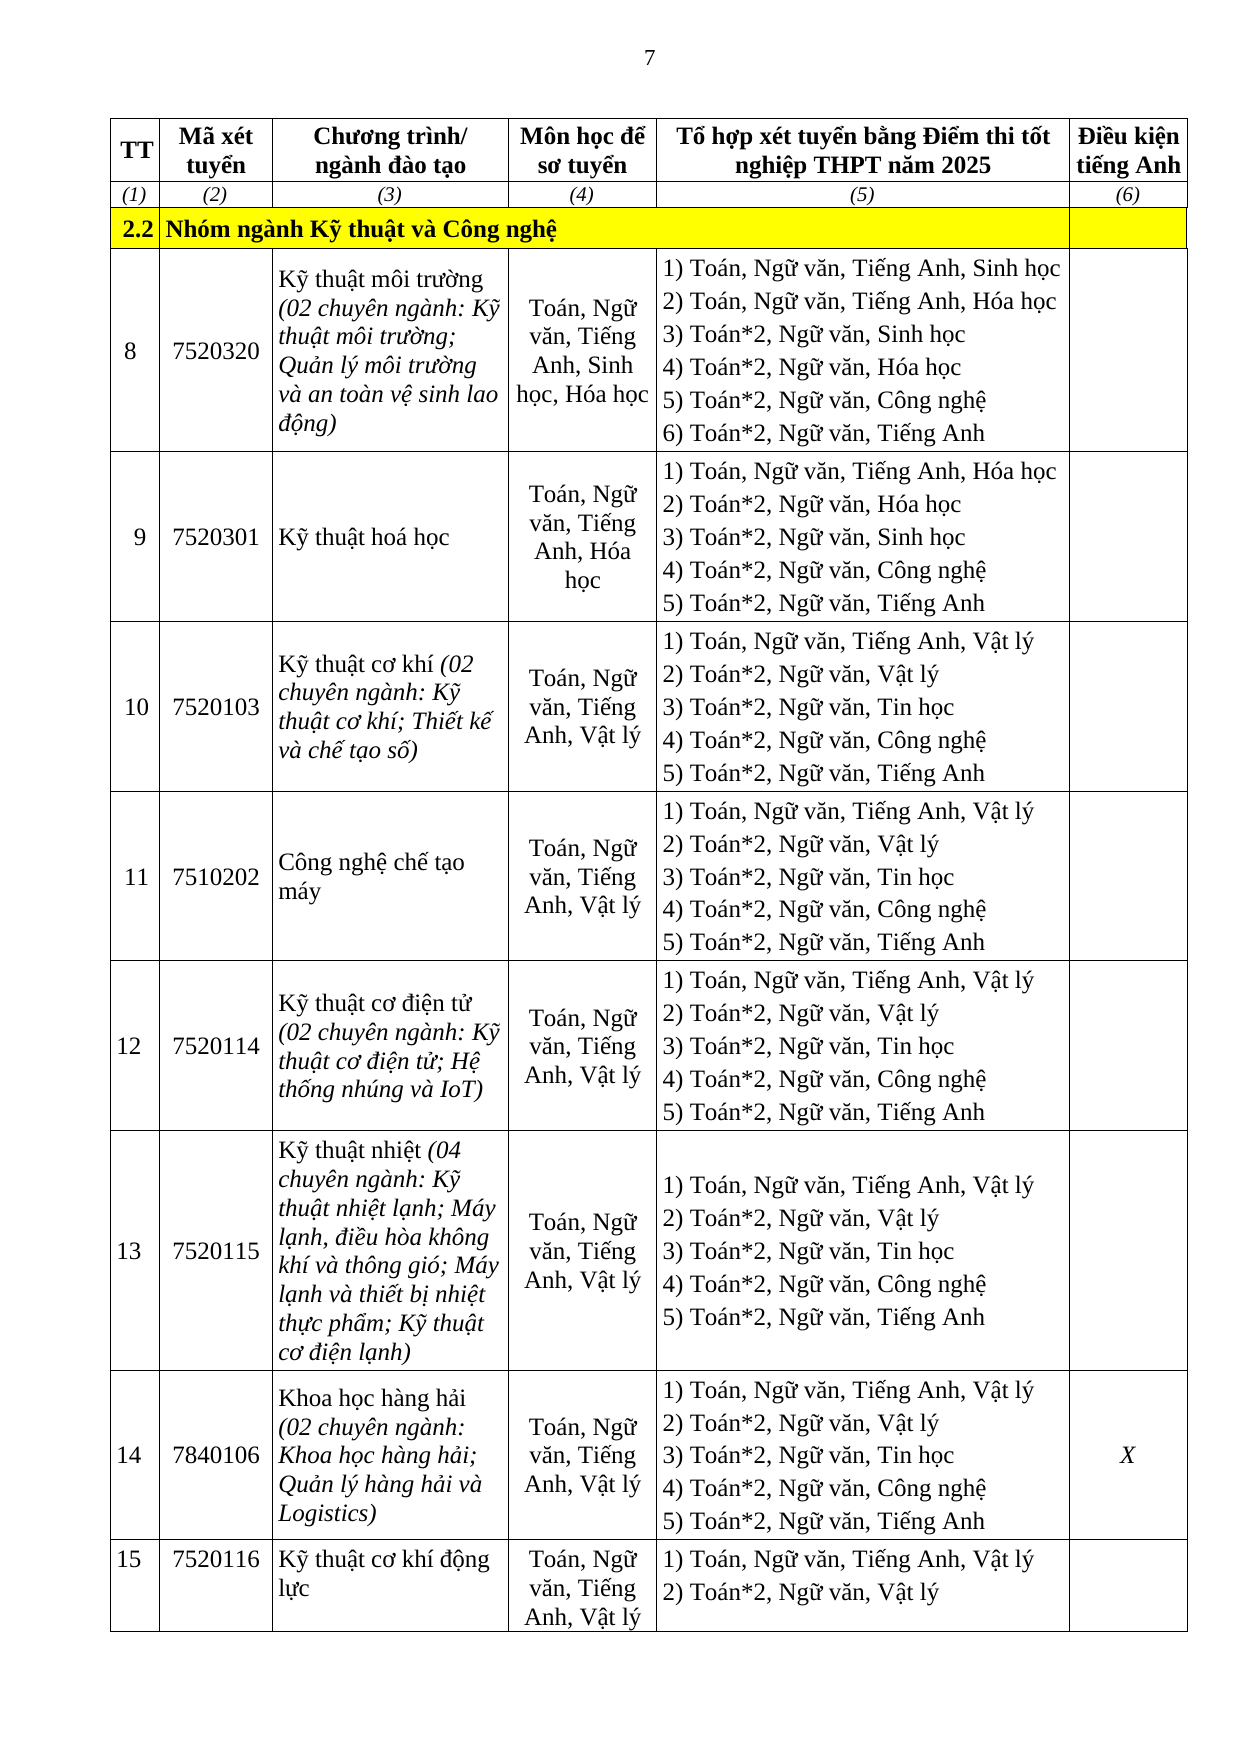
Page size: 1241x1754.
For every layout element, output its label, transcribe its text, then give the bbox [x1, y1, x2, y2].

table_cell [1070, 1540, 1187, 1631]
table_cell (1) [111, 182, 159, 207]
table_cell Toán, Ngữ văn, Tiếng Anh, Vật lý [509, 961, 656, 1130]
table_cell Nhóm ngành Kỹ thuật và Công nghệ [160, 208, 1069, 248]
table_cell [1070, 792, 1187, 960]
table_cell 7520301 [160, 452, 272, 621]
table_cell [111, 1131, 159, 1369]
table_header Điều kiện tiếng Anh [1070, 119, 1187, 181]
table_cell [1070, 961, 1187, 1130]
table_cell Công nghệ chế tạo máy [273, 792, 508, 960]
table_cell (6) [1070, 182, 1187, 207]
table_cell [111, 1371, 159, 1539]
table_header Tổ hợp xét tuyển bằng Điểm thi tốt nghiệp THPT năm 2025 [657, 119, 1069, 181]
table_cell Toán, Ngữ văn, Tiếng Anh, Vật lý [509, 1540, 656, 1631]
table_cell Toán, Ngữ văn, Tiếng Anh, Sinh học, Hóa học [509, 249, 656, 451]
table_cell 7520116 [160, 1540, 272, 1631]
table_cell 7520115 [160, 1131, 272, 1369]
table_cell 2.2 [111, 208, 159, 248]
table_header Môn học để sơ tuyển [509, 119, 656, 181]
table_cell Toán, Ngữ văn, Tiếng Anh, Vật lý [509, 1371, 656, 1539]
table_cell 1) Toán, Ngữ văn, Tiếng Anh, Hóa học 2) Toán*2, Ngữ văn, Hóa học 3) Toán*2, Ngữ văn, Sinh học 4) Toán*2, Ngữ văn, Công nghệ 5) Toán*2, Ngữ văn, Tiếng Anh [657, 452, 1069, 621]
table_cell Toán, Ngữ văn, Tiếng Anh, Vật lý [509, 1131, 656, 1369]
table_cell 7520114 [160, 961, 272, 1130]
table_cell 7840106 [160, 1371, 272, 1539]
table_cell [111, 249, 159, 451]
table_cell [111, 792, 159, 960]
table_cell Kỹ thuật hoá học [273, 452, 508, 621]
table_cell [111, 961, 159, 1130]
table_header Chương trình/ ngành đào tạo [273, 119, 508, 181]
table_cell (3) [273, 182, 508, 207]
table_cell Toán, Ngữ văn, Tiếng Anh, Vật lý [509, 792, 656, 960]
table_cell Kỹ thuật nhiệt (04 chuyên ngành: Kỹ thuật nhiệt lạnh; Máy lạnh, điều hòa không khí và thông gió; Máy lạnh và thiết bị nhiệt thực phẩm; Kỹ thuật cơ điện lạnh) [273, 1131, 508, 1369]
table_cell [1070, 452, 1187, 621]
table_cell [111, 452, 159, 621]
table_cell [111, 622, 159, 791]
table_cell 7520320 [160, 249, 272, 451]
table_cell Toán, Ngữ văn, Tiếng Anh, Hóa học [509, 452, 656, 621]
table_header Mã xét tuyển [160, 119, 272, 181]
table_cell [1070, 622, 1187, 791]
table_cell Kỹ thuật cơ khí động lực [273, 1540, 508, 1631]
table_cell Toán, Ngữ văn, Tiếng Anh, Vật lý [509, 622, 656, 791]
table_cell X [1070, 1371, 1187, 1539]
table_cell [1070, 208, 1186, 248]
table_cell Kỹ thuật cơ khí (02 chuyên ngành: Kỹ thuật cơ khí; Thiết kế và chế tạo số) [273, 622, 508, 791]
table_cell Kỹ thuật môi trường (02 chuyên ngành: Kỹ thuật môi trường; Quản lý môi trường và an toàn vệ sinh lao động) [273, 249, 508, 451]
table_cell Khoa học hàng hải (02 chuyên ngành: Khoa học hàng hải; Quản lý hàng hải và Logistics) [273, 1371, 508, 1539]
table_cell Kỹ thuật cơ điện tử (02 chuyên ngành: Kỹ thuật cơ điện tử; Hệ thống nhúng và IoT) [273, 961, 508, 1130]
table_cell [111, 1540, 159, 1631]
table_cell [1070, 249, 1187, 451]
table_cell [1070, 1131, 1187, 1369]
table_cell (2) [160, 182, 272, 207]
table_cell (4) [509, 182, 656, 207]
table_cell (5) [657, 182, 1069, 207]
table_cell 7510202 [160, 792, 272, 960]
table_header TT [111, 119, 159, 181]
table_cell 7520103 [160, 622, 272, 791]
